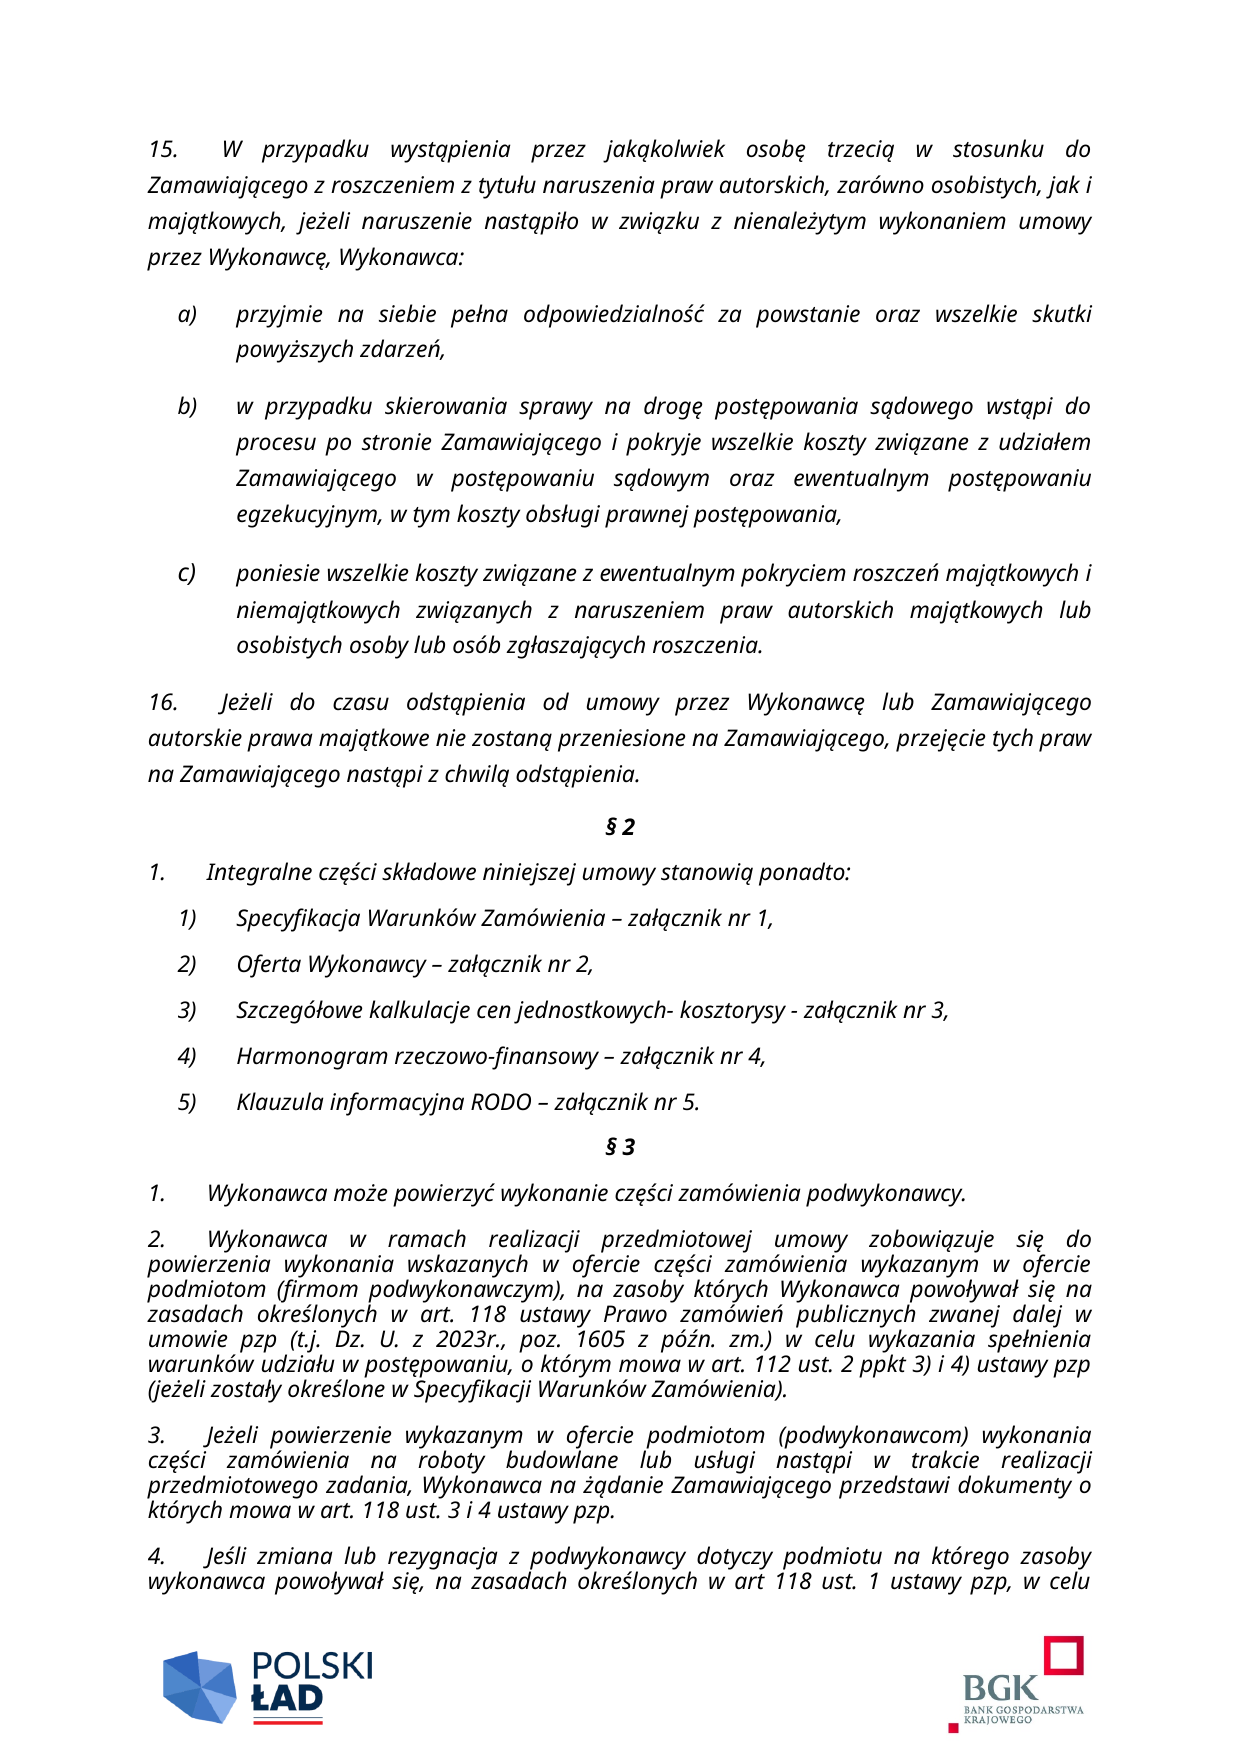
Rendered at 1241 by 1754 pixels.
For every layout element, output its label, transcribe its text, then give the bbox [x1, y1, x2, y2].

list Specyfikacja Warunków Zamówienia – załącznik nr 1, [177, 907, 1093, 932]
list Wykonawca w ramach realizacji przedmiotowej umowy zobowiązuje się do powierzenia wykonania wskazanych w ofercie części zamówienia wykazanym w ofercie podmiotom (firmom podwykonawczym), na zasoby których Wykonawca powoływał się na zasadach określonych w art. 118 ustawy Prawo zamówień publicznych zwanej dalej w umowie pzp (t.j. Dz. U. z 2023r., poz. 1605 z późn. zm.) w celu wykazania spełnienia warunków udziału w postępowaniu, o którym mowa w art. 112 ust. 2 ppkt 3) i 4) ustawy pzp (jeżeli zostały określone w Specyfikacji Warunków Zamówienia). [148, 1227, 1093, 1402]
list Szczegółowe kalkulacje cen jednostkowych- kosztorysy - załącznik nr 3, [177, 998, 1093, 1023]
list Wykonawca może powierzyć wykonanie części zamówienia podwykonawcy. [148, 1182, 1093, 1207]
picture [945, 1625, 1093, 1743]
list poniesie wszelkie koszty związane z ewentualnym pokryciem roszczeń majątkowych i niemajątkowych związanych z naruszeniem praw autorskich majątkowych lub osobistych osoby lub osób zgłaszających roszczenia. [177, 555, 1093, 661]
text a) przyjmie na siebie pełna odpowiedzialność za powstanie oraz wszelkie skutki powyższych zdarzeń, [177, 297, 1093, 365]
list Harmonogram rzeczowo-finansowy – załącznik nr 4, [177, 1044, 1093, 1069]
list Jeżeli powierzenie wykazanym w ofercie podmiotom (podwykonawcom) wykonania części zamówienia na roboty budowlane lub usługi nastąpi w trakcie realizacji przedmiotowego zadania, Wykonawca na żądanie Zamawiającego przedstawi dokumenty o których mowa w art. 118 ust. 3 i 4 ustawy pzp. [148, 1423, 1093, 1523]
text b) w przypadku skierowania sprawy na drogę postępowania sądowego wstąpi do procesu po stronie Zamawiającego i pokryje wszelkie koszty związane z udziałem Zamawiającego w postępowaniu sądowym oraz ewentualnym postępowaniu egzekucyjnym, w tym koszty obsługi prawnej postępowania, [177, 390, 1093, 529]
list Oferta Wykonawcy – załącznik nr 2, [177, 952, 1093, 977]
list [148, 1544, 1093, 1594]
picture [149, 1614, 415, 1743]
list Jeżeli do czasu odstąpienia od umowy przez Wykonawcę lub Zamawiającego autorskie prawa majątkowe nie zostaną przeniesione na Zamawiającego, przejęcie tych praw na Zamawiającego nastąpi z chwilą odstąpienia. [148, 686, 1093, 789]
list Klauzula informacyjna RODO – załącznik nr 5. [177, 1090, 1093, 1115]
text § 2 [148, 815, 1093, 840]
text § 3 [148, 1136, 1093, 1161]
list W przypadku wystąpienia przez jakąkolwiek osobę trzecią w stosunku do Zamawiającego z roszczeniem z tytułu naruszenia praw autorskich, zarówno osobistych, jak i majątkowych, jeżeli naruszenie nastąpiło w związku z nienależytym wykonaniem umowy przez Wykonawcę, Wykonawca: [148, 133, 1093, 272]
list Integralne części składowe niniejszej umowy stanowią ponadto: [148, 861, 1093, 886]
